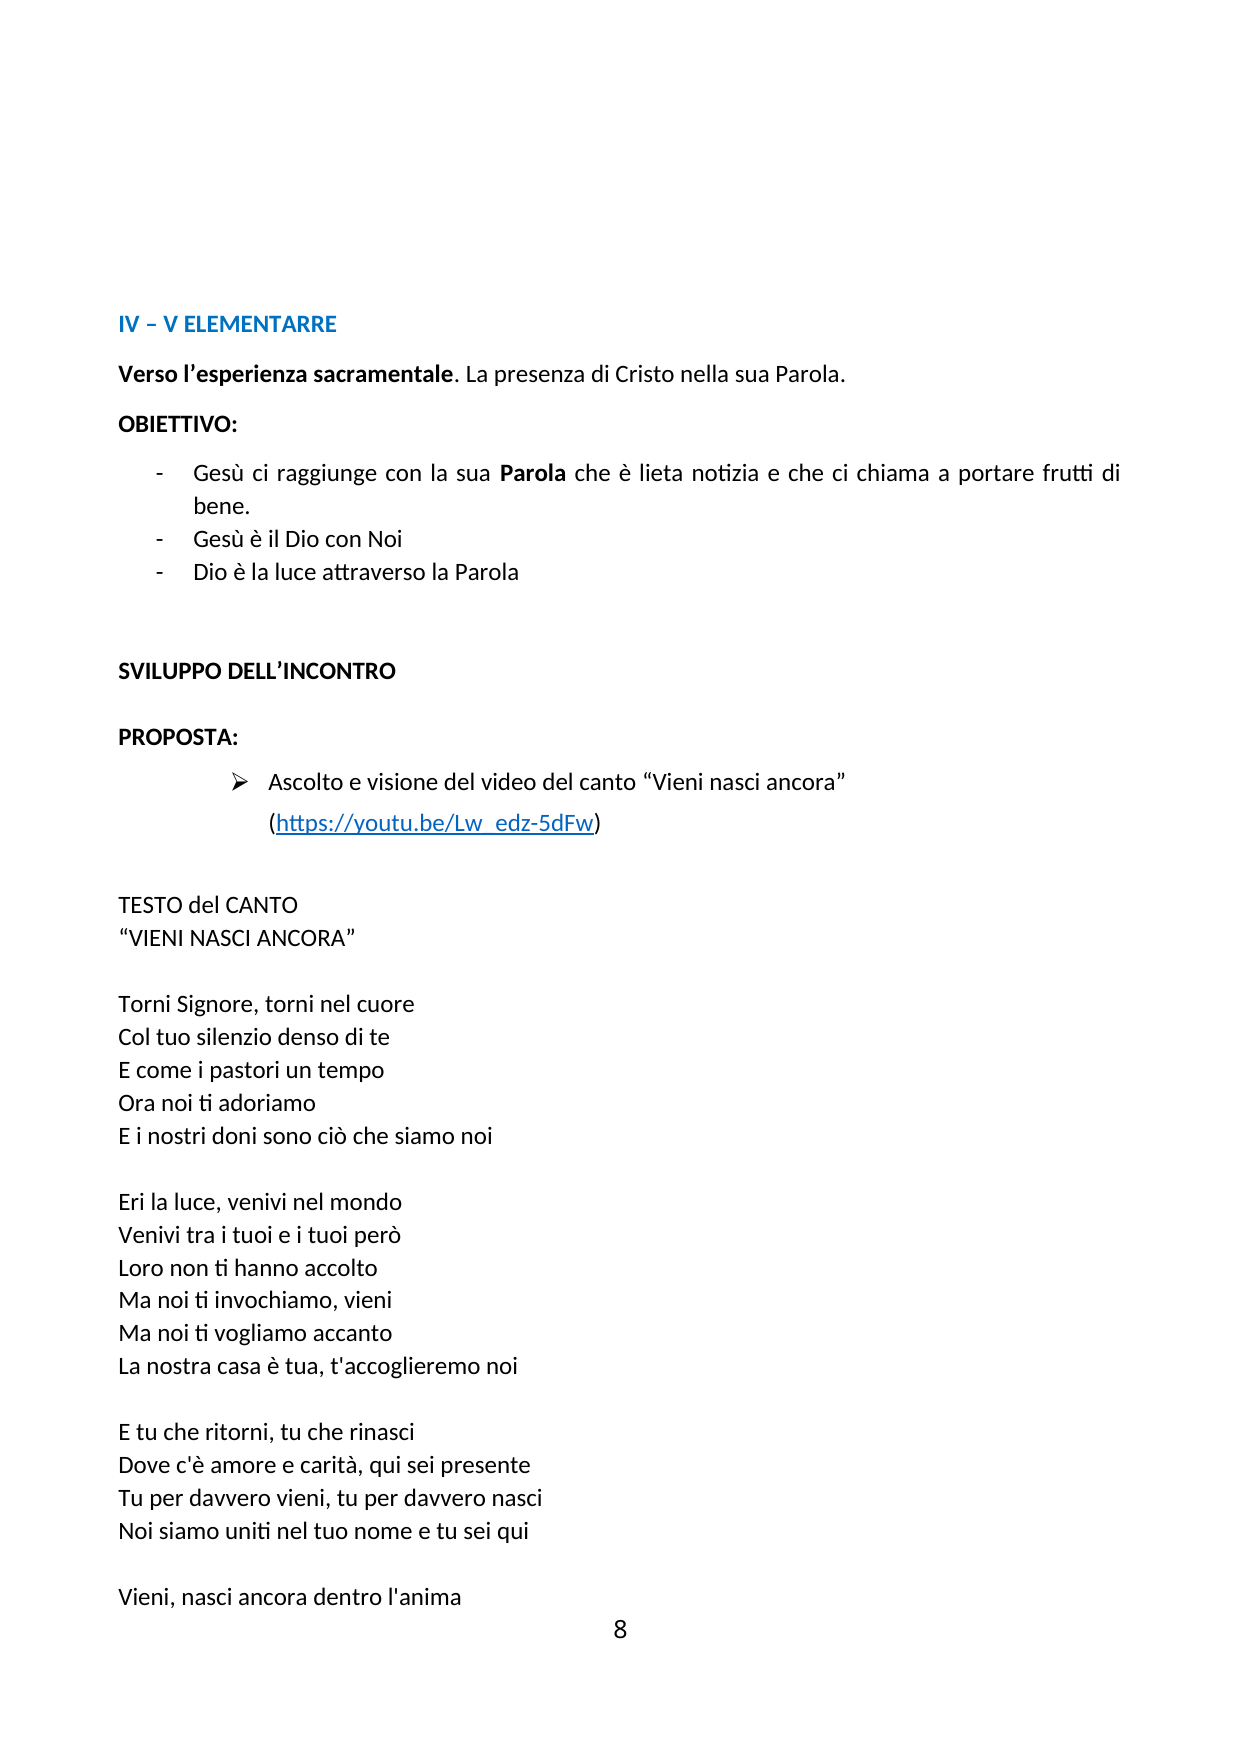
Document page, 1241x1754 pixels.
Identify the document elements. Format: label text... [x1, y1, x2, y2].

text IV – V ELEMENTARRE [118, 308, 1122, 339]
text SVILUPPO DELL’INCONTRO [118, 655, 1122, 685]
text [118, 988, 1122, 1611]
text PROPOSTA: [118, 721, 1122, 751]
list Gesù è il Dio con Noi [156, 523, 1122, 554]
list Gesù ci raggiunge con la sua Parola che è lieta notizia e che ci chiama a portare frutti di bene. [156, 457, 1122, 521]
text “VIENI NASCI ANCORA” [118, 923, 1122, 953]
text Verso l’esperienza sacramentale. La presenza di Cristo nella sua Parola. [118, 358, 1122, 389]
list Dio è la luce attraverso la Parola [156, 556, 1122, 587]
list Ascolto e visione del video del canto “Vieni nasci ancora” (https://youtu.be/Lw_edz-5dFw) [231, 753, 1122, 838]
text TESTO del CANTO [118, 890, 1122, 920]
text OBIETTIVO: [118, 408, 1122, 438]
